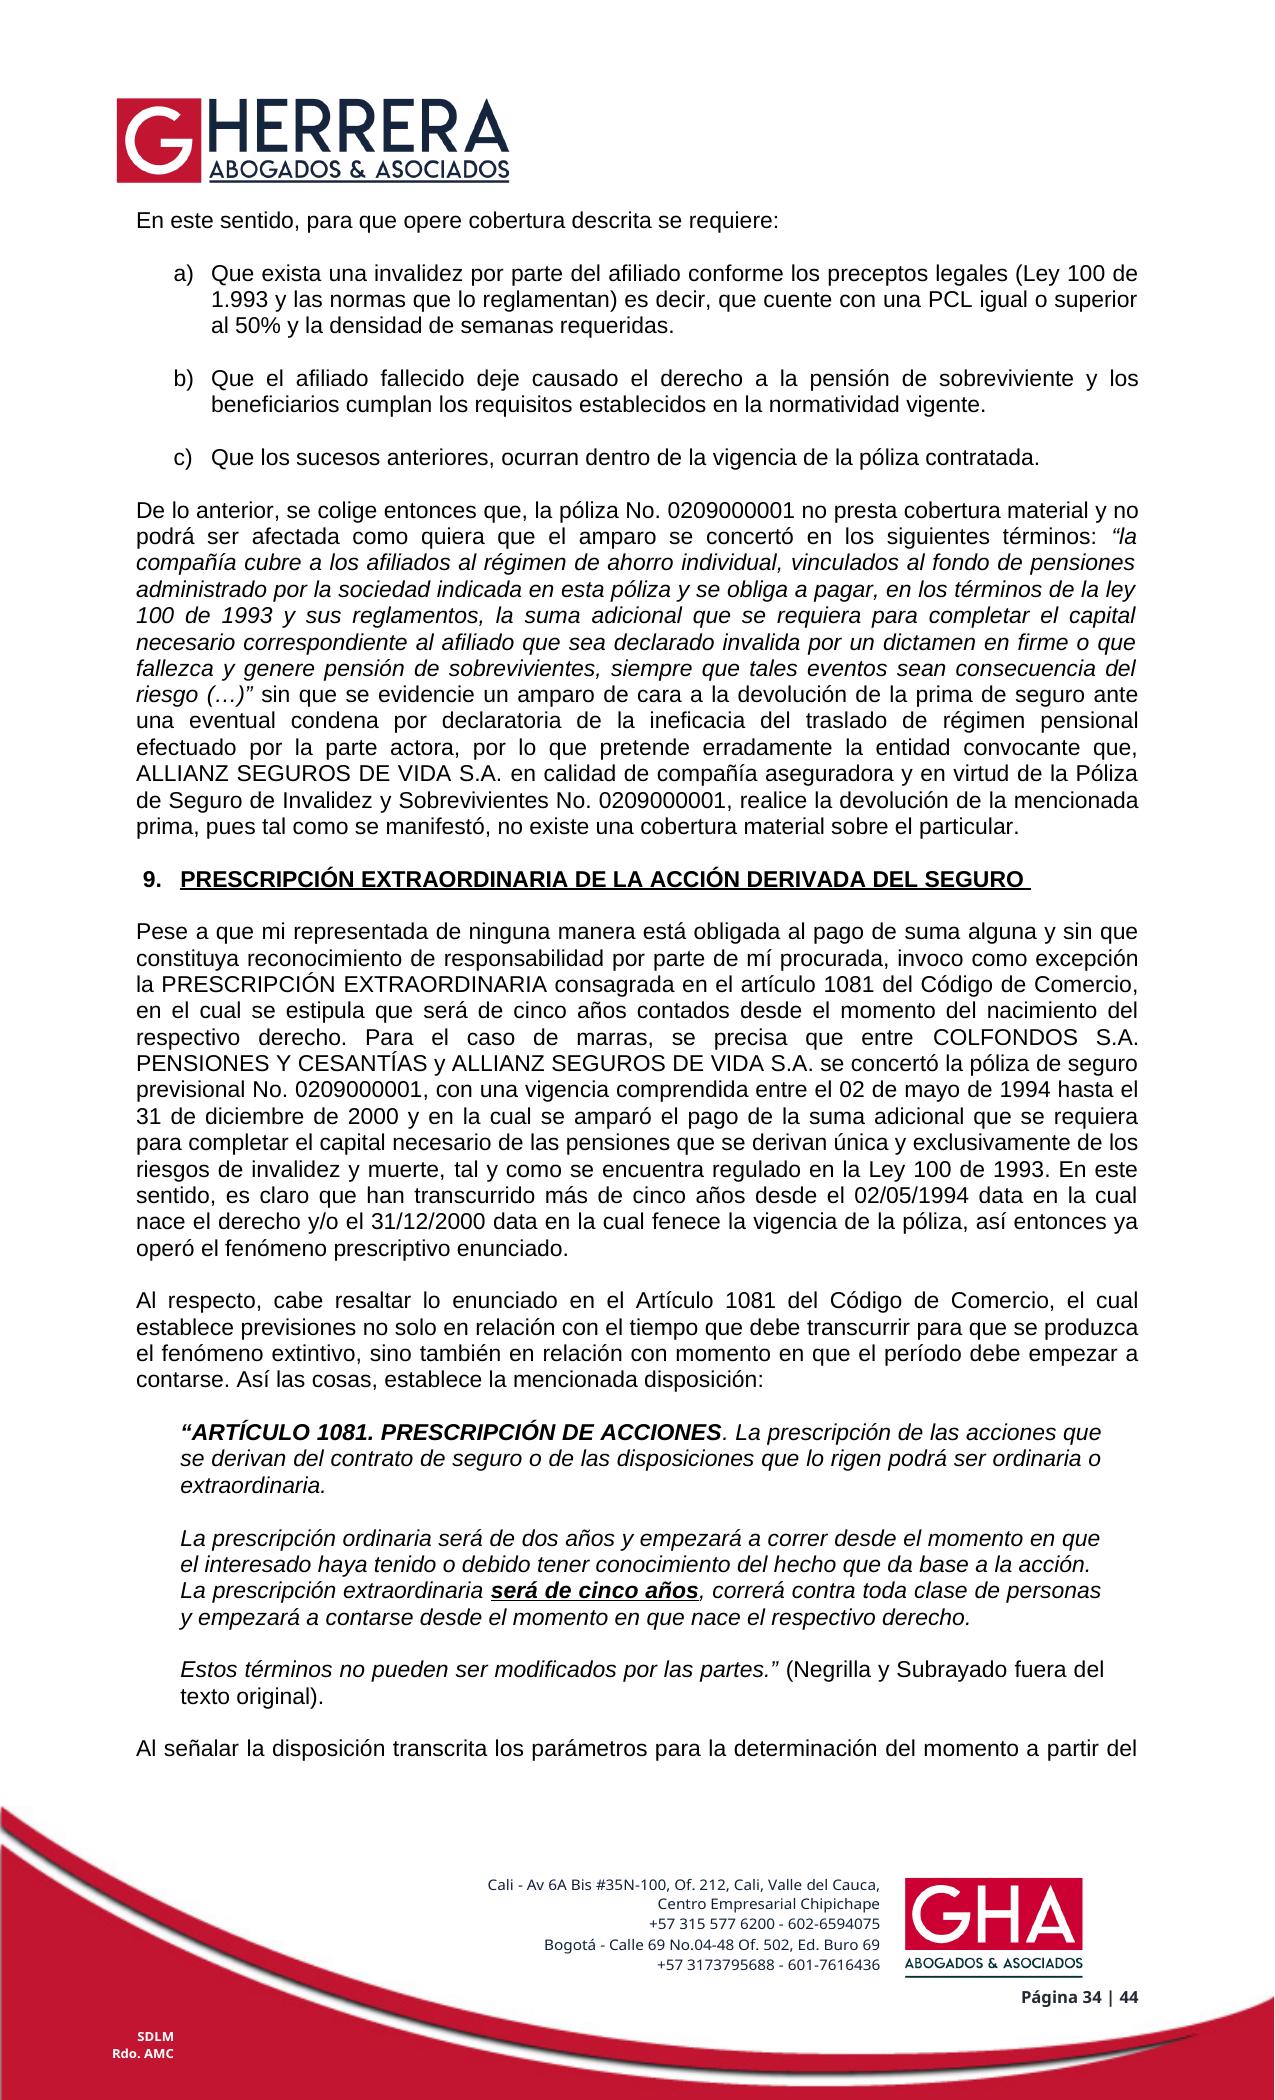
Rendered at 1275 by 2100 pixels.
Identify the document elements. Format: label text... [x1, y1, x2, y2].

list Que los sucesos anteriores, ocurran dentro de la vigencia de la póliza contratada. [173, 444, 1139, 470]
text La prescripción ordinaria será de dos años y empezará a correr desde el momento en que el interesado haya tenido o debido tener conocimiento del hecho que da base a la acción. [180, 1524, 1104, 1577]
list PRESCRIPCIÓN EXTRAORDINARIA DE LA ACCIÓN DERIVADA DEL SEGURO [143, 866, 1139, 892]
picture [96, 75, 529, 206]
text En este sentido, para que opere cobertura descrita se requiere: [136, 207, 1139, 233]
text “ARTÍCULO 1081. PRESCRIPCIÓN DE ACCIONES. La prescripción de las acciones que se derivan del contrato de seguro o de las disposiciones que lo rigen podrá ser ordinaria o extraordinaria. [180, 1419, 1104, 1498]
list Que exista una invalidez por parte del afiliado conforme los preceptos legales (Ley 100 de 1.993 y las normas que lo reglamentan) es decir, que cuente con una PCL igual o superior al 50% y la densidad de semanas requeridas. [173, 259, 1139, 338]
text Al respecto, cabe resaltar lo enunciado en el Artículo 1081 del Código de Comercio, el cual establece previsiones no solo en relación con el tiempo que debe transcurrir para que se produzca el fenómeno extintivo, sino también en relación con momento en que el período debe empezar a contarse. Así las cosas, establece la mencionada disposición: [136, 1287, 1139, 1393]
picture [0, 1793, 1275, 2100]
list Que el afiliado fallecido deje causado el derecho a la pensión de sobreviviente y los beneficiarios cumplan los requisitos establecidos en la normatividad vigente. [173, 365, 1139, 418]
text De lo anterior, se colige entonces que, la póliza No. 0209000001 no presta cobertura material y no podrá ser afectada como quiera que el amparo se concertó en los siguientes términos: “la compañía cubre a los afiliados al régimen de ahorro individual, vinculados al fondo de pensiones administrado por la sociedad indicada en esta póliza y se obliga a pagar, en los términos de la ley 100 de 1993 y sus reglamentos, la suma adicional que se requiera para completar el capital necesario correspondiente al afiliado que sea declarado invalida por un dictamen en firme o que fallezca y genere pensión de sobrevivientes, siempre que tales eventos sean consecuencia del riesgo (…)” sin que se evidencie un amparo de cara a la devolución de la prima de seguro ante una eventual condena por declaratoria de la ineficacia del traslado de régimen pensional efectuado por la parte actora, por lo que pretende erradamente la entidad convocante que, ALLIANZ SEGUROS DE VIDA S.A. en calidad de compañía aseguradora y en virtud de la Póliza de Seguro de Invalidez y Sobrevivientes No. 0209000001, realice la devolución de la mencionada prima, pues tal como se manifestó, no existe una cobertura material sobre el particular. [136, 497, 1139, 839]
text Pese a que mi representada de ninguna manera está obligada al pago de suma alguna y sin que constituya reconocimiento de responsabilidad por parte de mí procurada, invoco como excepción la PRESCRIPCIÓN EXTRAORDINARIA consagrada en el artículo 1081 del Código de Comercio, en el cual se estipula que será de cinco años contados desde el momento del nacimiento del respectivo derecho. Para el caso de marras, se precisa que entre COLFONDOS S.A. PENSIONES Y CESANTÍAS y ALLIANZ SEGUROS DE VIDA S.A. se concertó la póliza de seguro previsional No. 0209000001, con una vigencia comprendida entre el 02 de mayo de 1994 hasta el 31 de diciembre de 2000 y en la cual se amparó el pago de la suma adicional que se requiera para completar el capital necesario de las pensiones que se derivan única y exclusivamente de los riesgos de invalidez y muerte, tal y como se encuentra regulado en la Ley 100 de 1993. En este sentido, es claro que han transcurrido más de cinco años desde el 02/05/1994 data en la cual nace el derecho y/o el 31/12/2000 data en la cual fenece la vigencia de la póliza, así entonces ya operó el fenómeno prescriptivo enunciado. [136, 918, 1139, 1261]
text La prescripción extraordinaria será de cinco años, correrá contra toda clase de personas y empezará a contarse desde el momento en que nace el respectivo derecho. [180, 1577, 1104, 1630]
text Estos términos no pueden ser modificados por las partes.” (Negrilla y Subrayado fuera del texto original). [180, 1656, 1104, 1709]
